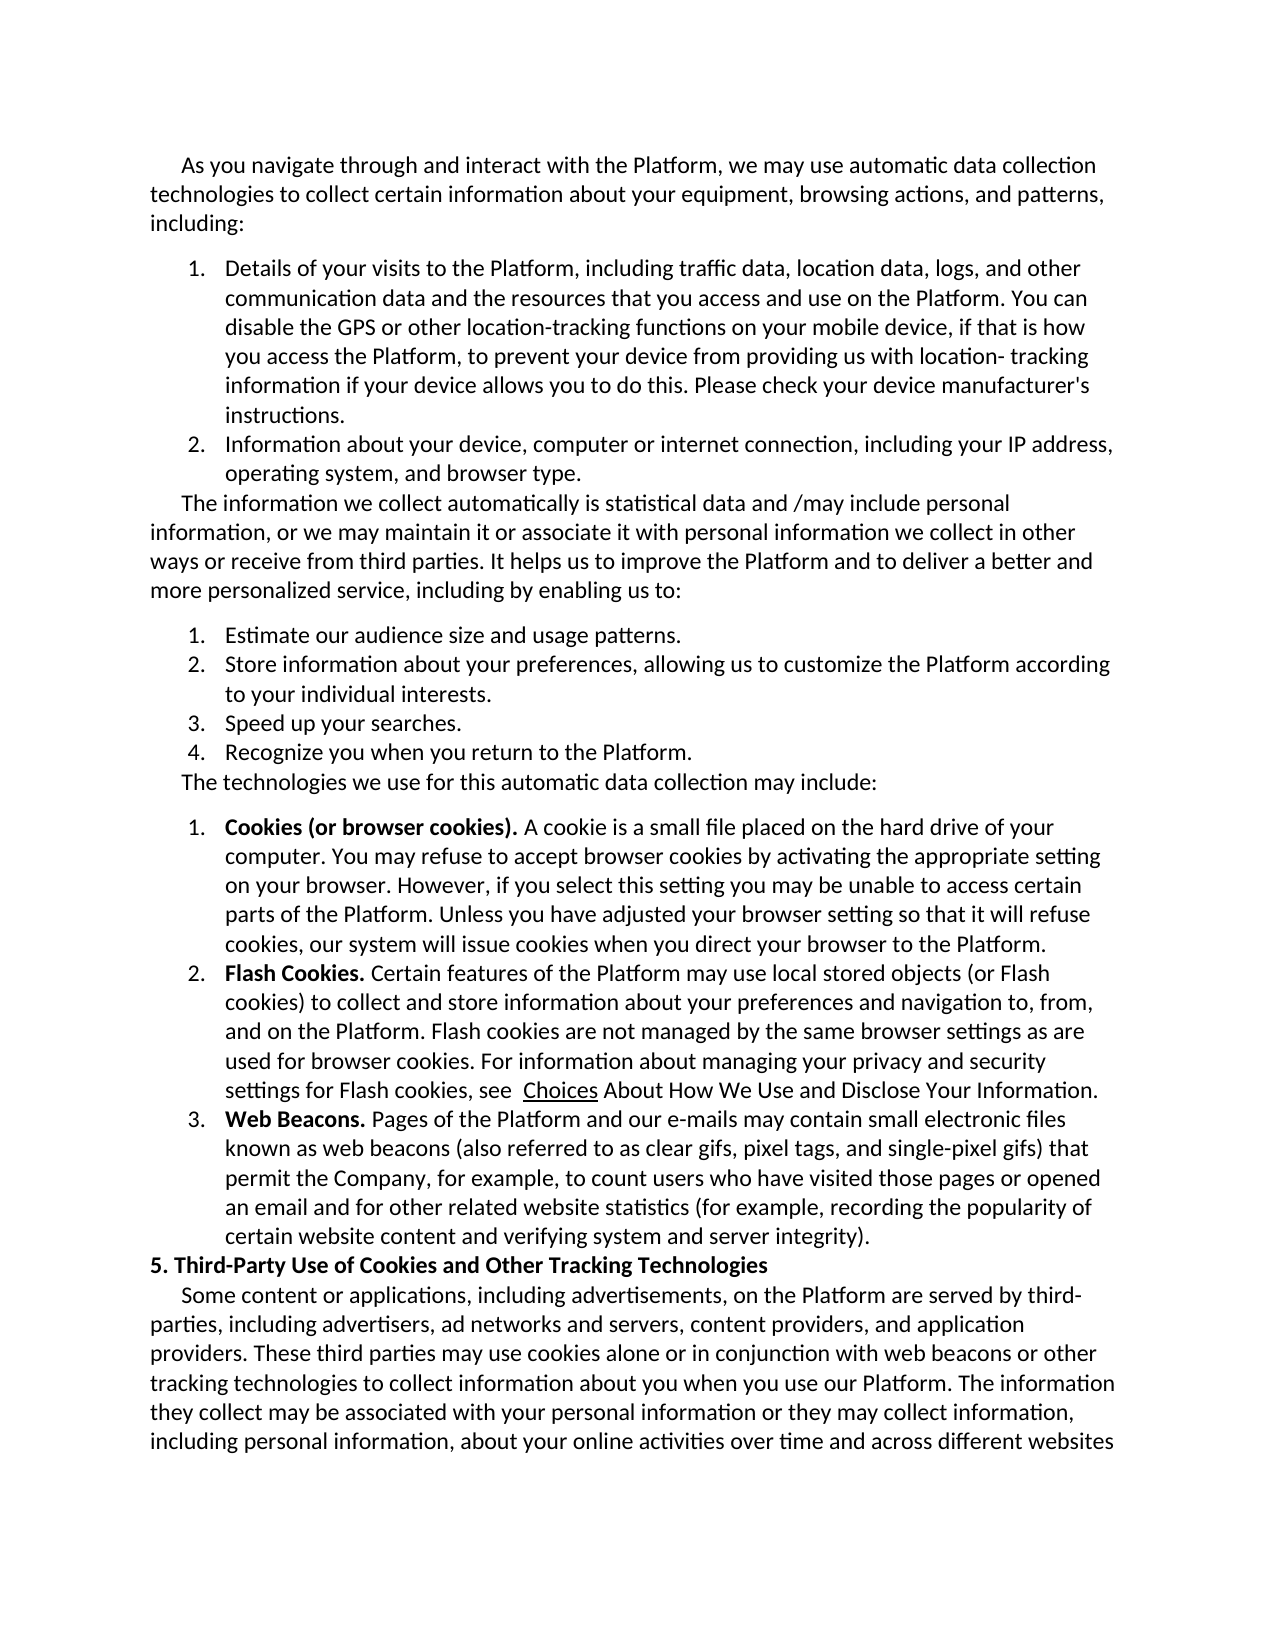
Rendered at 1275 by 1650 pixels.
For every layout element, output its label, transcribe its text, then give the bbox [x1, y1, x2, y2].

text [150, 1280, 1125, 1456]
list Cookies (or browser cookies). A cookie is a small file placed on the hard drive of your computer. You may refuse to accept browser cookies by activating the appropriate setting on your browser. However, if you select this setting you may be unable to access certain parts of the Platform. Unless you have adjusted your browser setting so that it will refuse cookies, our system will issue cookies when you direct your browser to the Platform. [187, 812, 1125, 958]
list Store information about your preferences, allowing us to customize the Platform according to your individual interests. [187, 649, 1125, 708]
list Speed up your searches. [187, 708, 1125, 737]
list Recognize you when you return to the Platform. [187, 737, 1125, 767]
text As you navigate through and interact with the Platform, we may use automatic data collection technologies to collect certain information about your equipment, browsing actions, and patterns, including: [150, 150, 1125, 238]
text 5. Third-Party Use of Cookies and Other Tracking Technologies [150, 1251, 1125, 1280]
list Information about your device, computer or internet connection, including your IP address, operating system, and browser type. [187, 429, 1125, 488]
list Estimate our audience size and usage patterns. [187, 620, 1125, 649]
text The information we collect automatically is statistical data and /may include personal information, or we may maintain it or associate it with personal information we collect in other ways or receive from third parties. It helps us to improve the Platform and to deliver a better and more personalized service, including by enabling us to: [150, 488, 1125, 605]
list Web Beacons. Pages of the Platform and our e-mails may contain small electronic files known as web beacons (also referred to as clear gifs, pixel tags, and single-pixel gifs) that permit the Company, for example, to count users who have visited those pages or opened an email and for other related website statistics (for example, recording the popularity of certain website content and verifying system and server integrity). [187, 1104, 1125, 1251]
list Details of your visits to the Platform, including traffic data, location data, logs, and other communication data and the resources that you access and use on the Platform. You can disable the GPS or other location-tracking functions on your mobile device, if that is how you access the Platform, to prevent your device from providing us with location- tracking information if your device allows you to do this. Please check your device manufacturer's instructions. [187, 253, 1125, 429]
list Flash Cookies. Certain features of the Platform may use local stored objects (or Flash cookies) to collect and store information about your preferences and navigation to, from, and on the Platform. Flash cookies are not managed by the same browser settings as are used for browser cookies. For information about managing your privacy and security settings for Flash cookies, see Choices About How We Use and Disclose Your Information. [187, 958, 1125, 1104]
text The technologies we use for this automatic data collection may include: [150, 767, 1125, 796]
